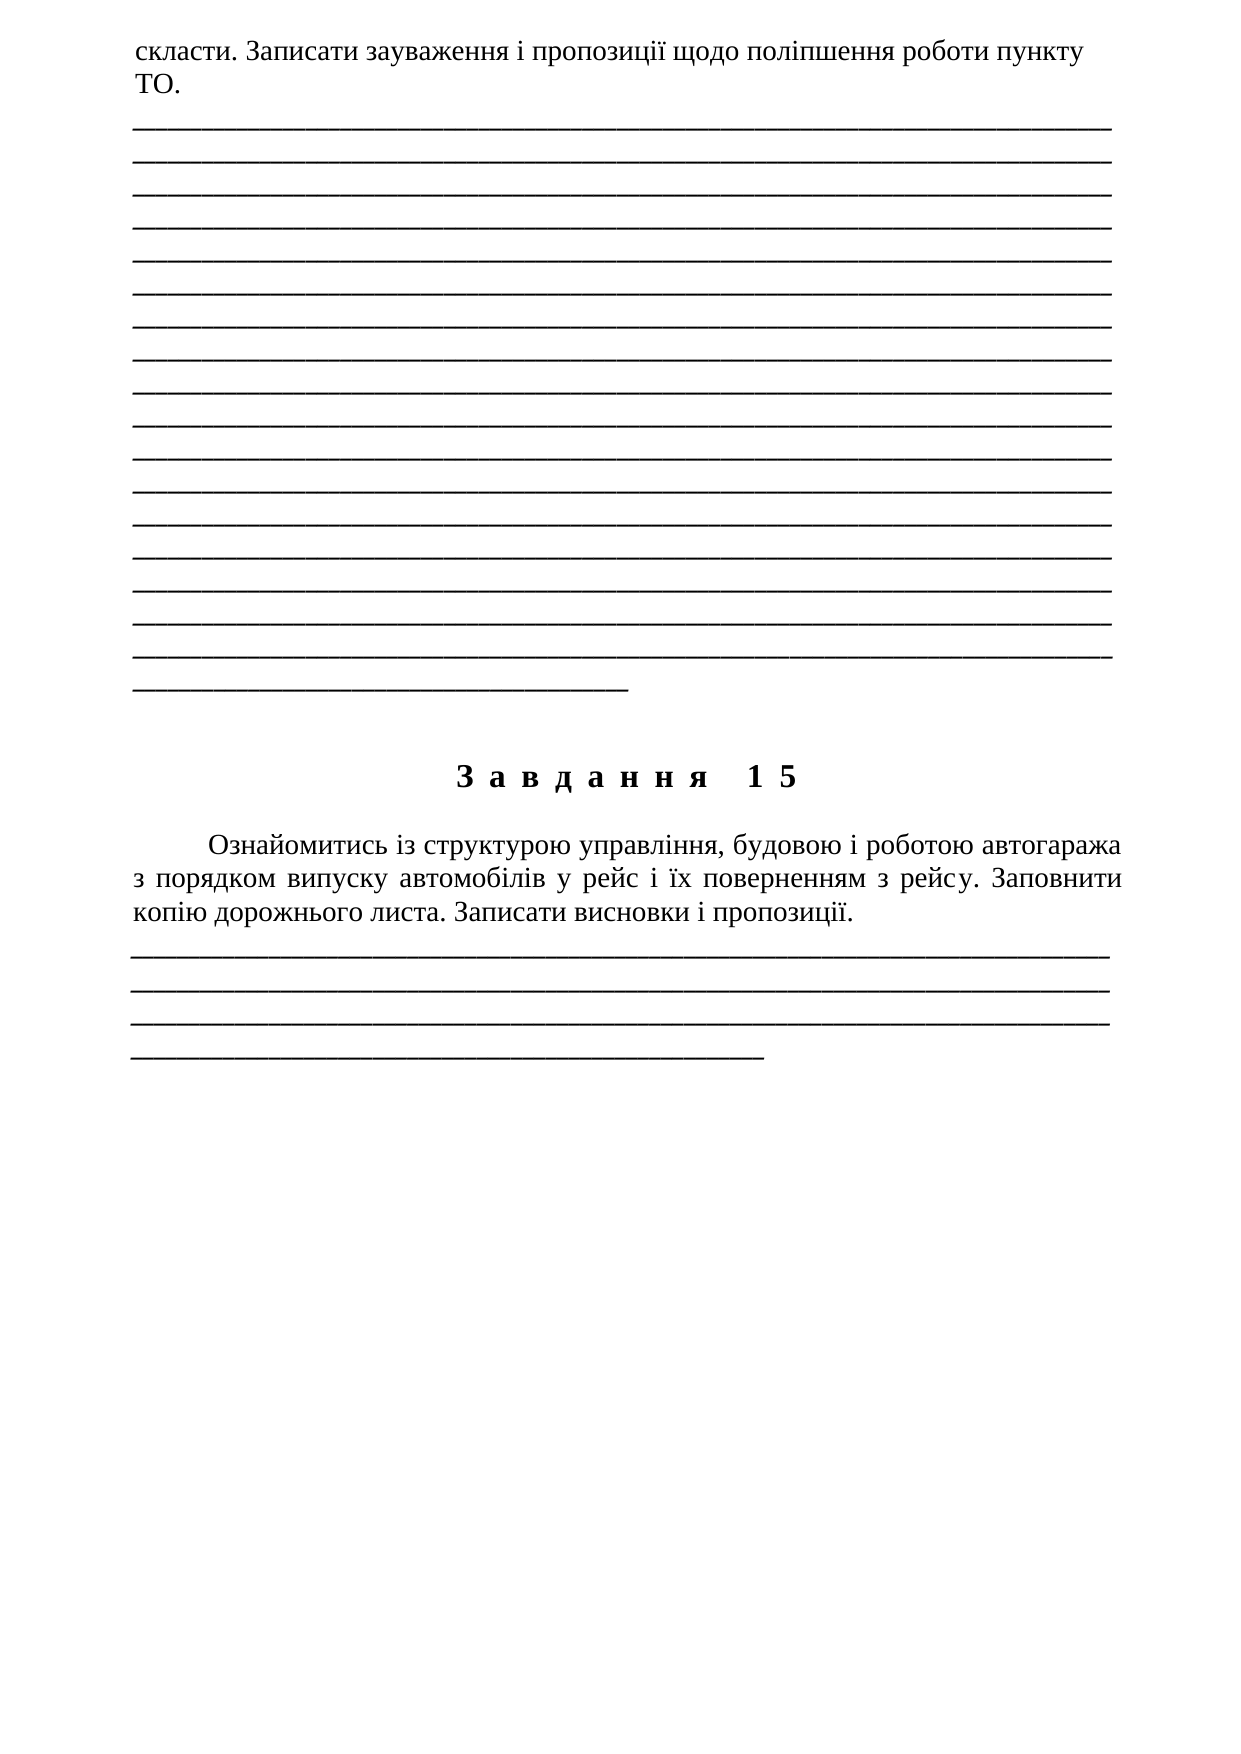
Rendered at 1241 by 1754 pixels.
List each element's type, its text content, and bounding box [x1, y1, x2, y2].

text ________________________________________________________________________________________________________________________________________________________________________________________________________________________________________________________________________________________________________________________________________________________________________________________________________________________________________________________________________________________________________________________________________________________________________________________________________________________________________________________________________________________________________________________________________________________________________________________________________________________________________________________________________________________________________________________________________________________________________________________________________________________________________________________________________________________________________________________________________________________________________________________________________________________________________________________________________________________________________________________________________________________________________________________________________________________________________________________________________________________________________________________________________________ [135, 100, 1122, 694]
text Ознайомитись із структурою управління, будовою і роботою автогаража з порядком випуску автомобілів у рейс і їх поверненням з рейсу. Заповнити копію дорожнього листа. Записати висновки і пропозиції. [133, 827, 1122, 928]
text Завдання 15 [456, 762, 1122, 794]
text ______________________________________________________________________________________________________________________________________________________________________________________________________________________________________________________________________________________________________________________ [133, 928, 1122, 1062]
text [135, 34, 1085, 100]
